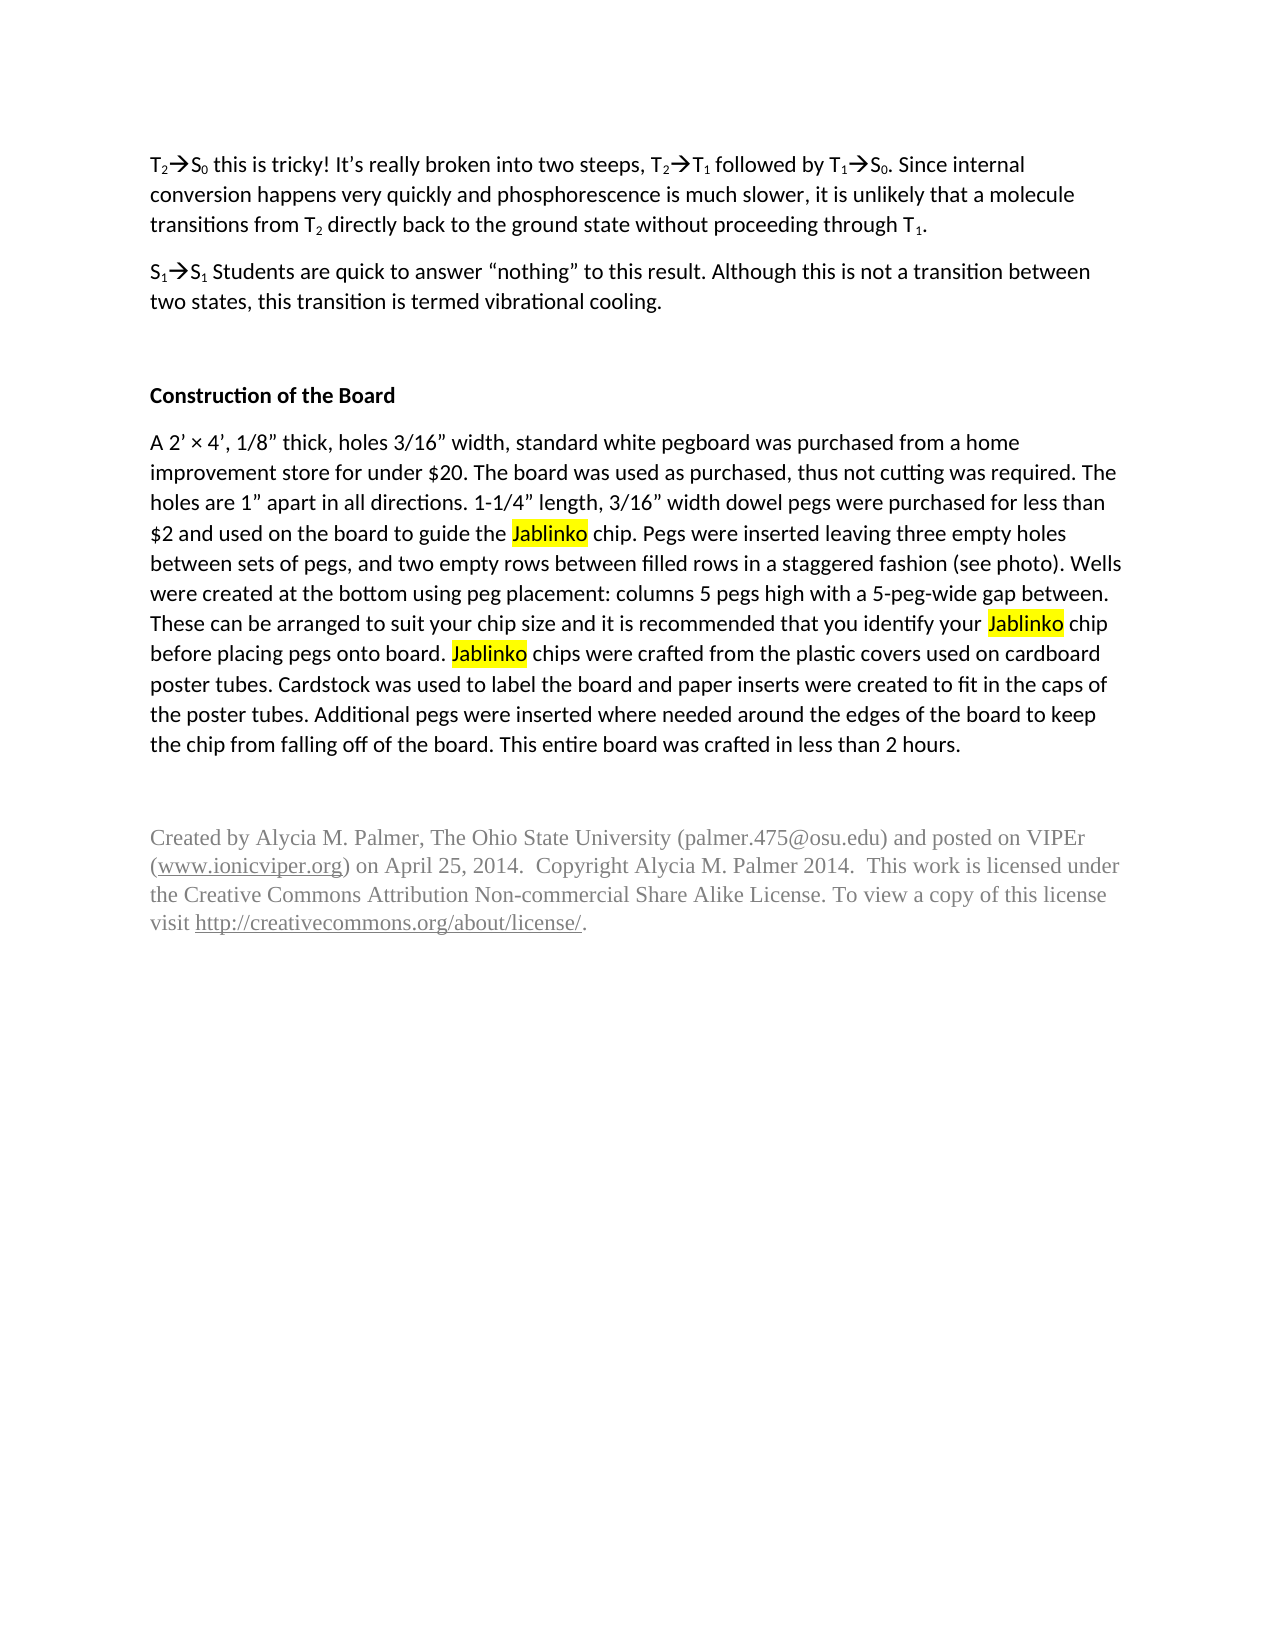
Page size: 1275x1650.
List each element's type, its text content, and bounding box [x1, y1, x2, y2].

text A 2’ × 4’, 1/8” thick, holes 3/16” width, standard white pegboard was purchased from a home improvement store for under $20. The board was used as purchased, thus not cutting was required. The holes are 1” apart in all directions. 1-1/4” length, 3/16” width dowel pegs were purchased for less than $2 and used on the board to guide the Jablinko chip. Pegs were inserted leaving three empty holes between sets of pegs, and two empty rows between filled rows in a staggered fashion (see photo). Wells were created at the bottom using peg placement: columns 5 pegs high with a 5-peg-wide gap between. These can be arranged to suit your chip size and it is recommended that you identify your Jablinko chip before placing pegs onto board. Jablinko chips were crafted from the plastic covers used on cardboard poster tubes. Cardstock was used to label the board and paper inserts were created to fit in the caps of the poster tubes. Additional pegs were inserted where needed around the edges of the board to keep the chip from falling off of the board. This entire board was crafted in less than 2 hours. [150, 428, 1125, 758]
text S1S1 Students are quick to answer “nothing” to this result. Although this is not a transition between two states, this transition is termed vibrational cooling. [150, 257, 1125, 316]
text Construction of the Board [150, 381, 1125, 409]
text T2S0 this is tricky! It’s really broken into two steeps, T2T1 followed by T1S0. Since internal conversion happens very quickly and phosphorescence is much slower, it is unlikely that a molecule transitions from T2 directly back to the ground state without proceeding through T1. [150, 150, 1125, 238]
text Created by Alycia M. Palmer, The Ohio State University (palmer.475@osu.edu) and posted on VIPEr (www.ionicviper.org) on April 25, 2014. Copyright Alycia M. Palmer 2014. This work is licensed under the Creative Commons Attribution Non-commercial Share Alike License. To view a copy of this license visit http://creativecommons.org/about/license/. [150, 824, 1125, 936]
